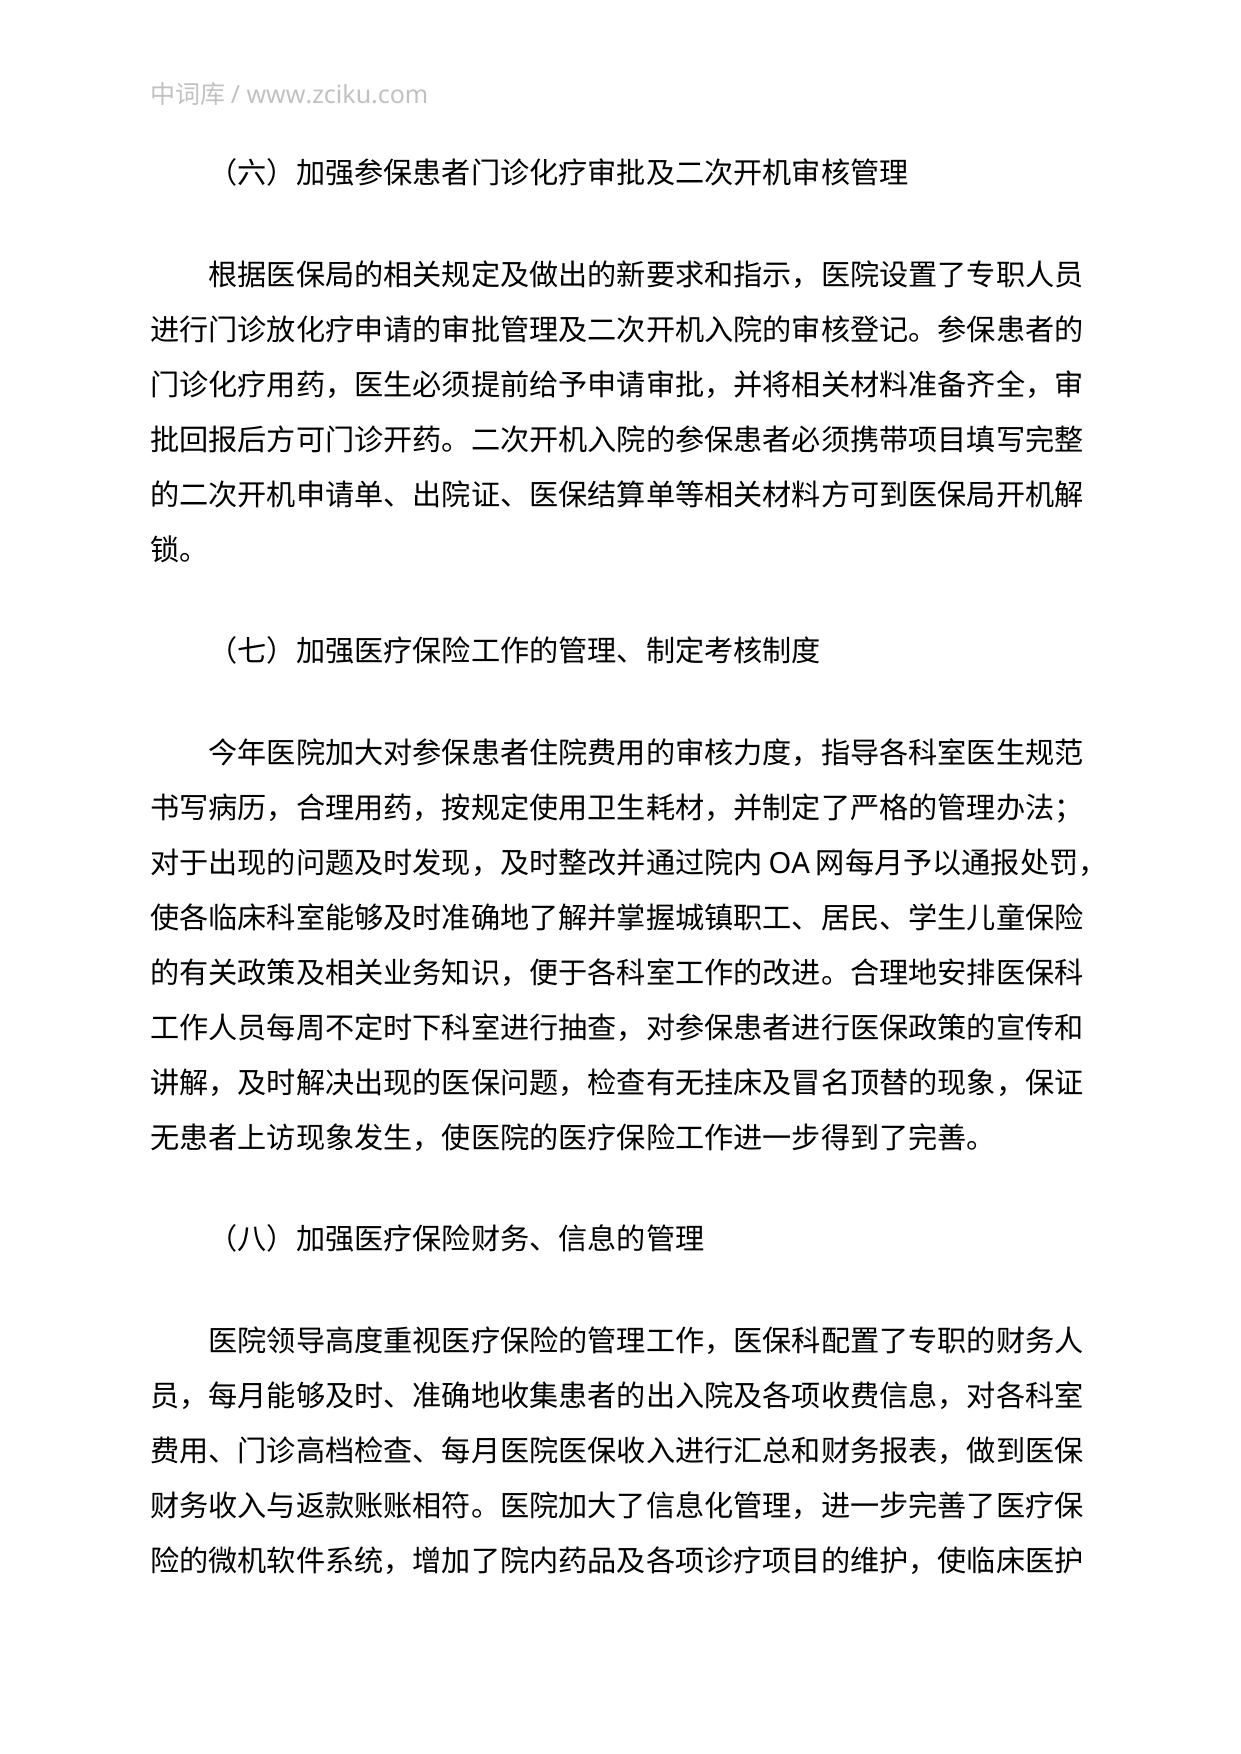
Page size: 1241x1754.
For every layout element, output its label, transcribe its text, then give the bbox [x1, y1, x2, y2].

text （八）加强医疗保险财务、信息的管理 [150, 1216, 1090, 1258]
text 今年医院加大对参保患者住院费用的审核力度，指导各科室医生规范书写病历，合理用药，按规定使用卫生耗材，并制定了严格的管理办法；对于出现的问题及时发现，及时整改并通过院内OA网每月予以通报处罚，使各临床科室能够及时准确地了解并掌握城镇职工、居民、学生儿童保险的有关政策及相关业务知识，便于各科室工作的改进。合理地安排医保科工作人员每周不定时下科室进行抽查，对参保患者进行医保政策的宣传和讲解，及时解决出现的医保问题，检查有无挂床及冒名顶替的现象，保证无患者上访现象发生，使医院的医疗保险工作进一步得到了完善。 [150, 730, 1090, 1156]
text （六）加强参保患者门诊化疗审批及二次开机审核管理 [150, 150, 1090, 192]
text 根据医保局的相关规定及做出的新要求和指示，医院设置了专职人员进行门诊放化疗申请的审批管理及二次开机入院的审核登记。参保患者的门诊化疗用药，医生必须提前给予申请审批，并将相关材料准备齐全，审批回报后方可门诊开药。二次开机入院的参保患者必须携带项目填写完整的二次开机申请单、出院证、医保结算单等相关材料方可到医保局开机解锁。 [150, 252, 1090, 568]
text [150, 1318, 1090, 1579]
text （七）加强医疗保险工作的管理、制定考核制度 [150, 628, 1090, 670]
